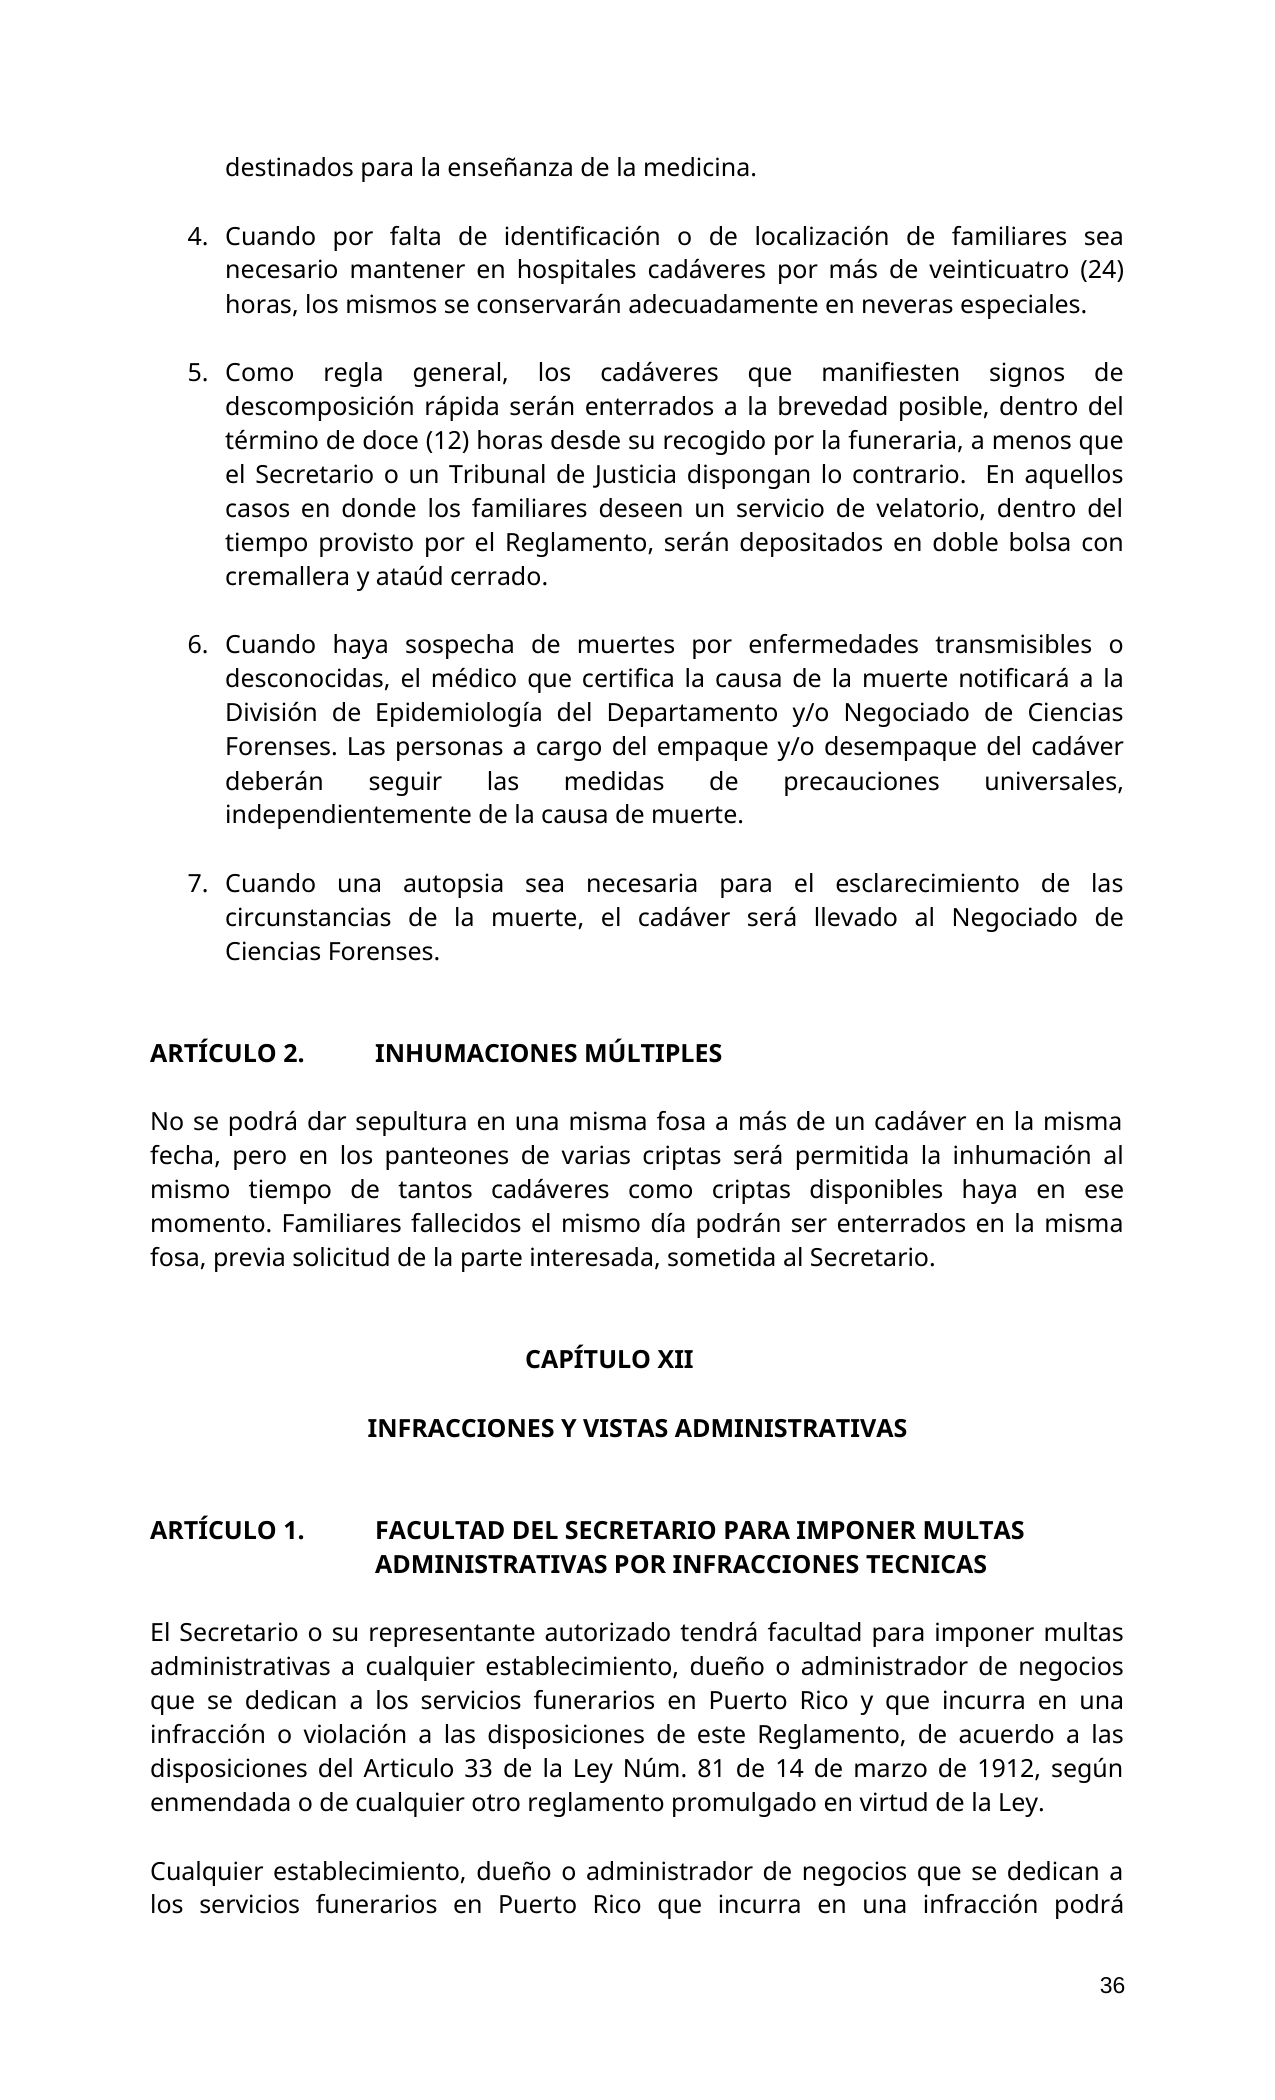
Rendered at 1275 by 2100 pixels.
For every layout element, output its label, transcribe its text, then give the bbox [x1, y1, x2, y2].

text ARTÍCULO 1. FACULTAD DEL SECRETARIO PARA IMPONER MULTAS ADMINISTRATIVAS POR INFRACCIONES TECNICAS [150, 1512, 1125, 1581]
text ARTÍCULO 2. INHUMACIONES MÚLTIPLES [150, 1036, 1125, 1070]
list Cuando haya sospecha de muertes por enfermedades transmisibles o desconocidas, el médico que certifica la causa de la muerte notificará a la División de Epidemiología del Departamento y/o Negociado de Ciencias Forenses. Las personas a cargo del empaque y/o desempaque del cadáver deberán seguir las medidas de precauciones universales, independientemente de la causa de muerte. [187, 627, 1125, 831]
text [150, 1853, 1125, 1921]
list Como regla general, los cadáveres que manifiesten signos de descomposición rápida serán enterrados a la brevedad posible, dentro del término de doce (12) horas desde su recogido por la funeraria, a menos que el Secretario o un Tribunal de Justicia dispongan lo contrario. En aquellos casos en donde los familiares deseen un servicio de velatorio, dentro del tiempo provisto por el Reglamento, serán depositados en doble bolsa con cremallera y ataúd cerrado. [187, 354, 1125, 593]
list Cuando por falta de identificación o de localización de familiares sea necesario mantener en hospitales cadáveres por más de veinticuatro (24) horas, los mismos se conservarán adecuadamente en neveras especiales. [187, 218, 1125, 320]
text CAPÍTULO XII [450, 1342, 1125, 1376]
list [187, 150, 1125, 184]
list Cuando una autopsia sea necesaria para el esclarecimiento de las circunstancias de la muerte, el cadáver será llevado al Negociado de Ciencias Forenses. [187, 865, 1125, 967]
text INFRACCIONES Y VISTAS ADMINISTRATIVAS [150, 1410, 1125, 1444]
text El Secretario o su representante autorizado tendrá facultad para imponer multas administrativas a cualquier establecimiento, dueño o administrador de negocios que se dedican a los servicios funerarios en Puerto Rico y que incurra en una infracción o violación a las disposiciones de este Reglamento, de acuerdo a las disposiciones del Articulo 33 de la Ley Núm. 81 de 14 de marzo de 1912, según enmendada o de cualquier otro reglamento promulgado en virtud de la Ley. [150, 1615, 1125, 1819]
text No se podrá dar sepultura en una misma fosa a más de un cadáver en la misma fecha, pero en los panteones de varias criptas será permitida la inhumación al mismo tiempo de tantos cadáveres como criptas disponibles haya en ese momento. Familiares fallecidos el mismo día podrán ser enterrados en la misma fosa, previa solicitud de la parte interesada, sometida al Secretario. [150, 1104, 1125, 1274]
